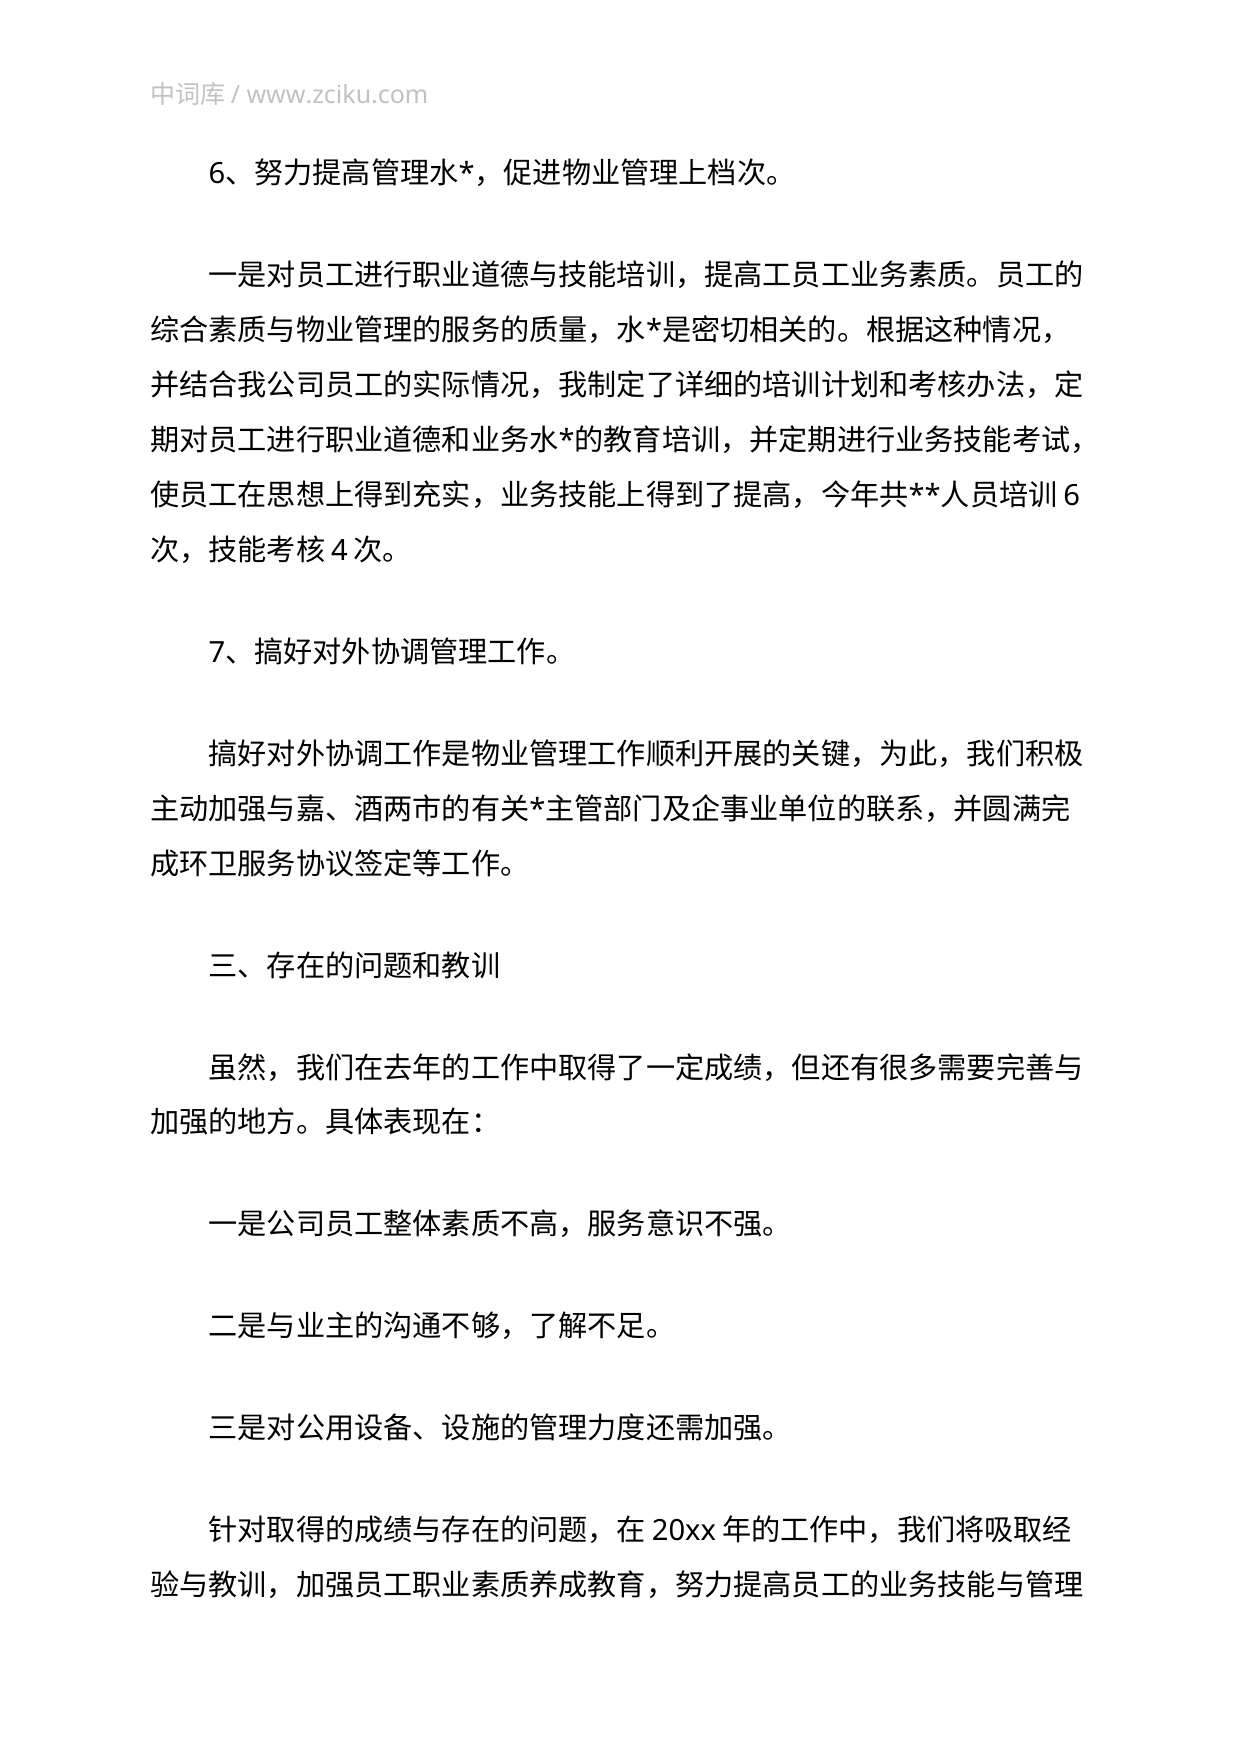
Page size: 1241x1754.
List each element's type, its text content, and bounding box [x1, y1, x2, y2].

text 二是与业主的沟通不够，了解不足。 [150, 1303, 1090, 1345]
text 一是公司员工整体素质不高，服务意识不强。 [150, 1201, 1090, 1243]
text 搞好对外协调工作是物业管理工作顺利开展的关键，为此，我们积极主动加强与嘉、酒两市的有关*主管部门及企事业单位的联系，并圆满完成环卫服务协议签定等工作。 [150, 731, 1090, 883]
text 三、存在的问题和教训 [150, 942, 1090, 985]
text 7、搞好对外协调管理工作。 [150, 629, 1090, 671]
text 一是对员工进行职业道德与技能培训，提高工员工业务素质。员工的综合素质与物业管理的服务的质量，水*是密切相关的。根据这种情况，并结合我公司员工的实际情况，我制定了详细的培训计划和考核办法，定期对员工进行职业道德和业务水*的教育培训，并定期进行业务技能考试，使员工在思想上得到充实，业务技能上得到了提高，今年共**人员培训6次，技能考核4次。 [150, 252, 1090, 569]
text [150, 1506, 1090, 1603]
text 6、努力提高管理水*，促进物业管理上档次。 [150, 150, 1090, 192]
text 虽然，我们在去年的工作中取得了一定成绩，但还有很多需要完善与加强的地方。具体表现在： [150, 1044, 1090, 1141]
text 三是对公用设备、设施的管理力度还需加强。 [150, 1404, 1090, 1447]
